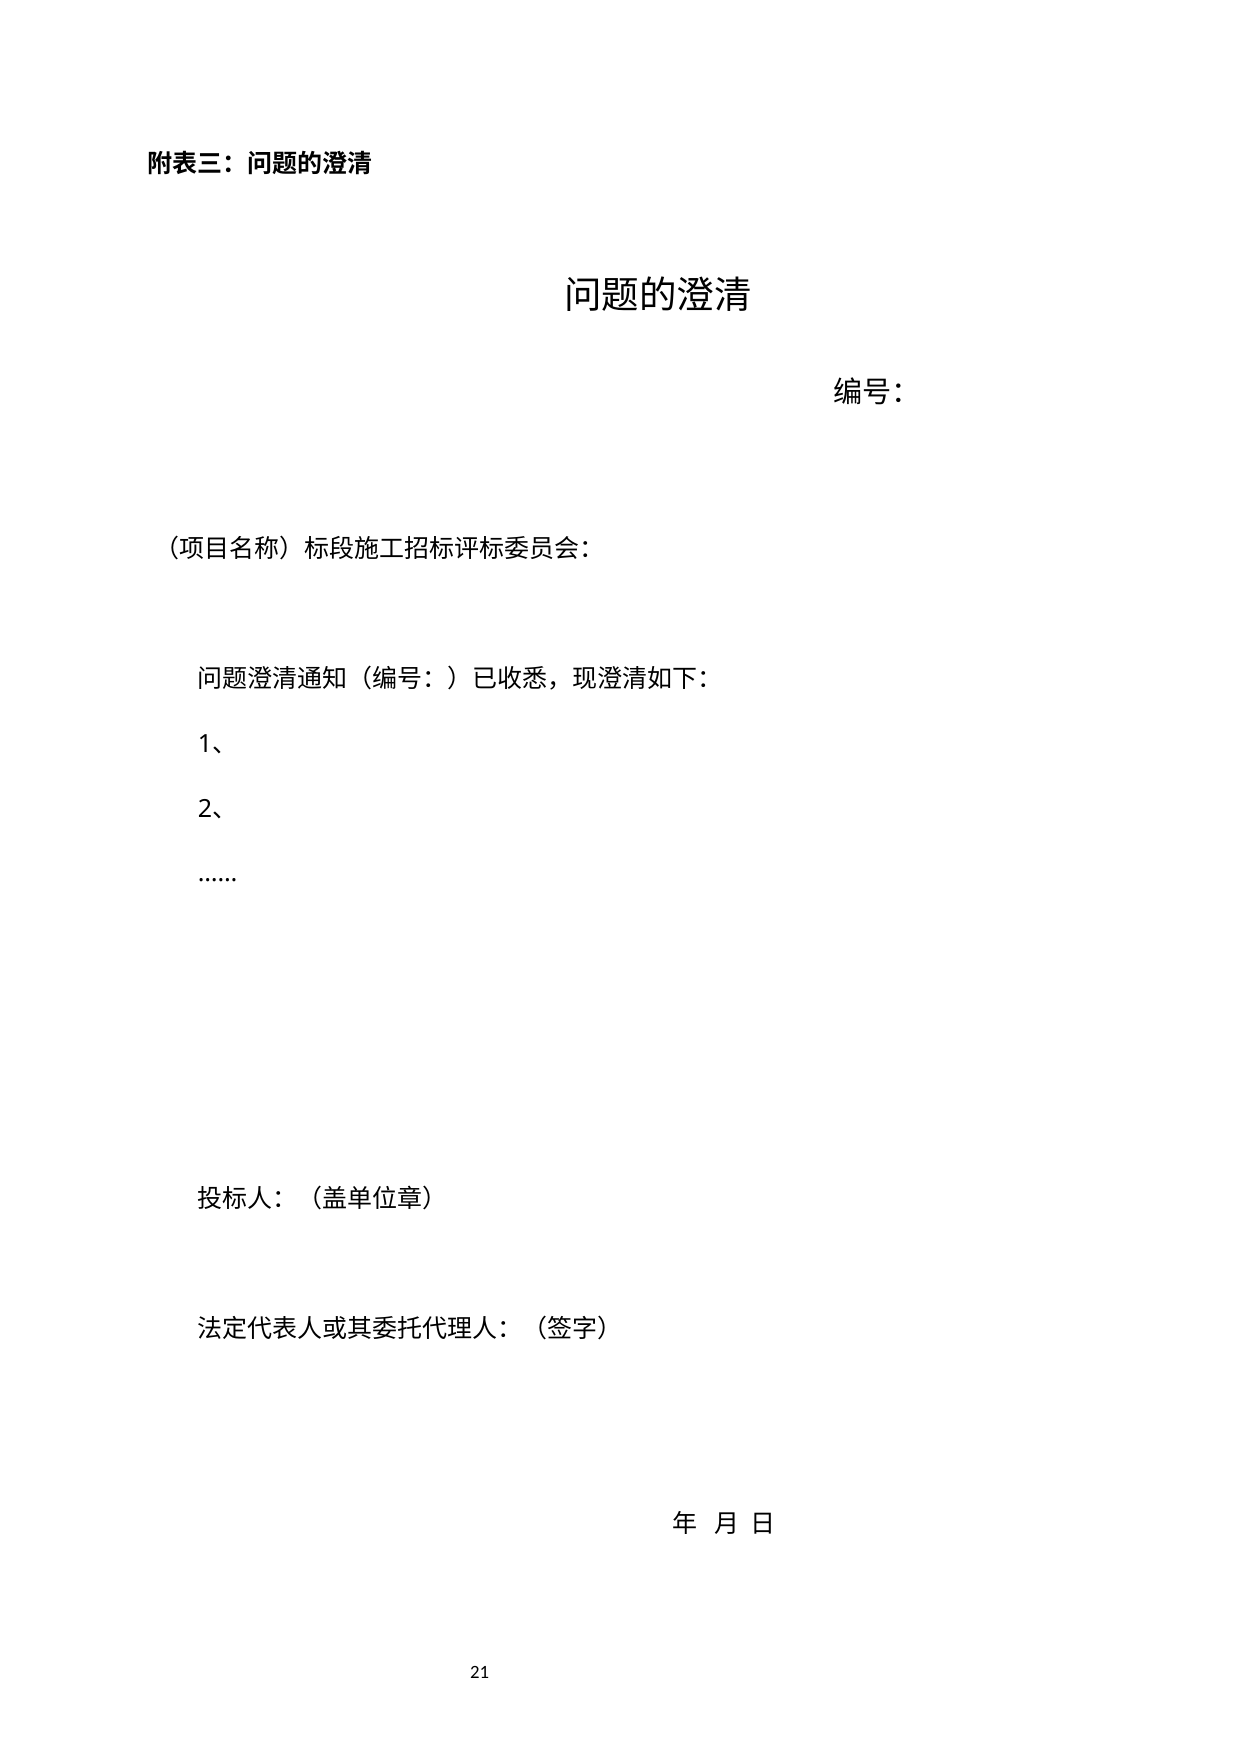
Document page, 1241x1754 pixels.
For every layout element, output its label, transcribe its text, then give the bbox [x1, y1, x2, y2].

text 问题澄清通知（编号：）已收悉，现澄清如下： [148, 644, 1093, 709]
text …… [148, 839, 1093, 904]
text 1、 [148, 709, 1093, 774]
text 2、 [148, 774, 1093, 839]
text 年 月 日 [148, 1489, 1093, 1554]
text 投标人：（盖单位章） [148, 1164, 1093, 1229]
text （项目名称）标段施工招标评标委员会： [148, 514, 1093, 579]
subtitle 附表三：问题的澄清 [148, 129, 1093, 194]
text 法定代表人或其委托代理人：（签字） [148, 1294, 1093, 1359]
text 编号： [148, 357, 1093, 422]
text 问题的澄清 [148, 259, 1093, 324]
